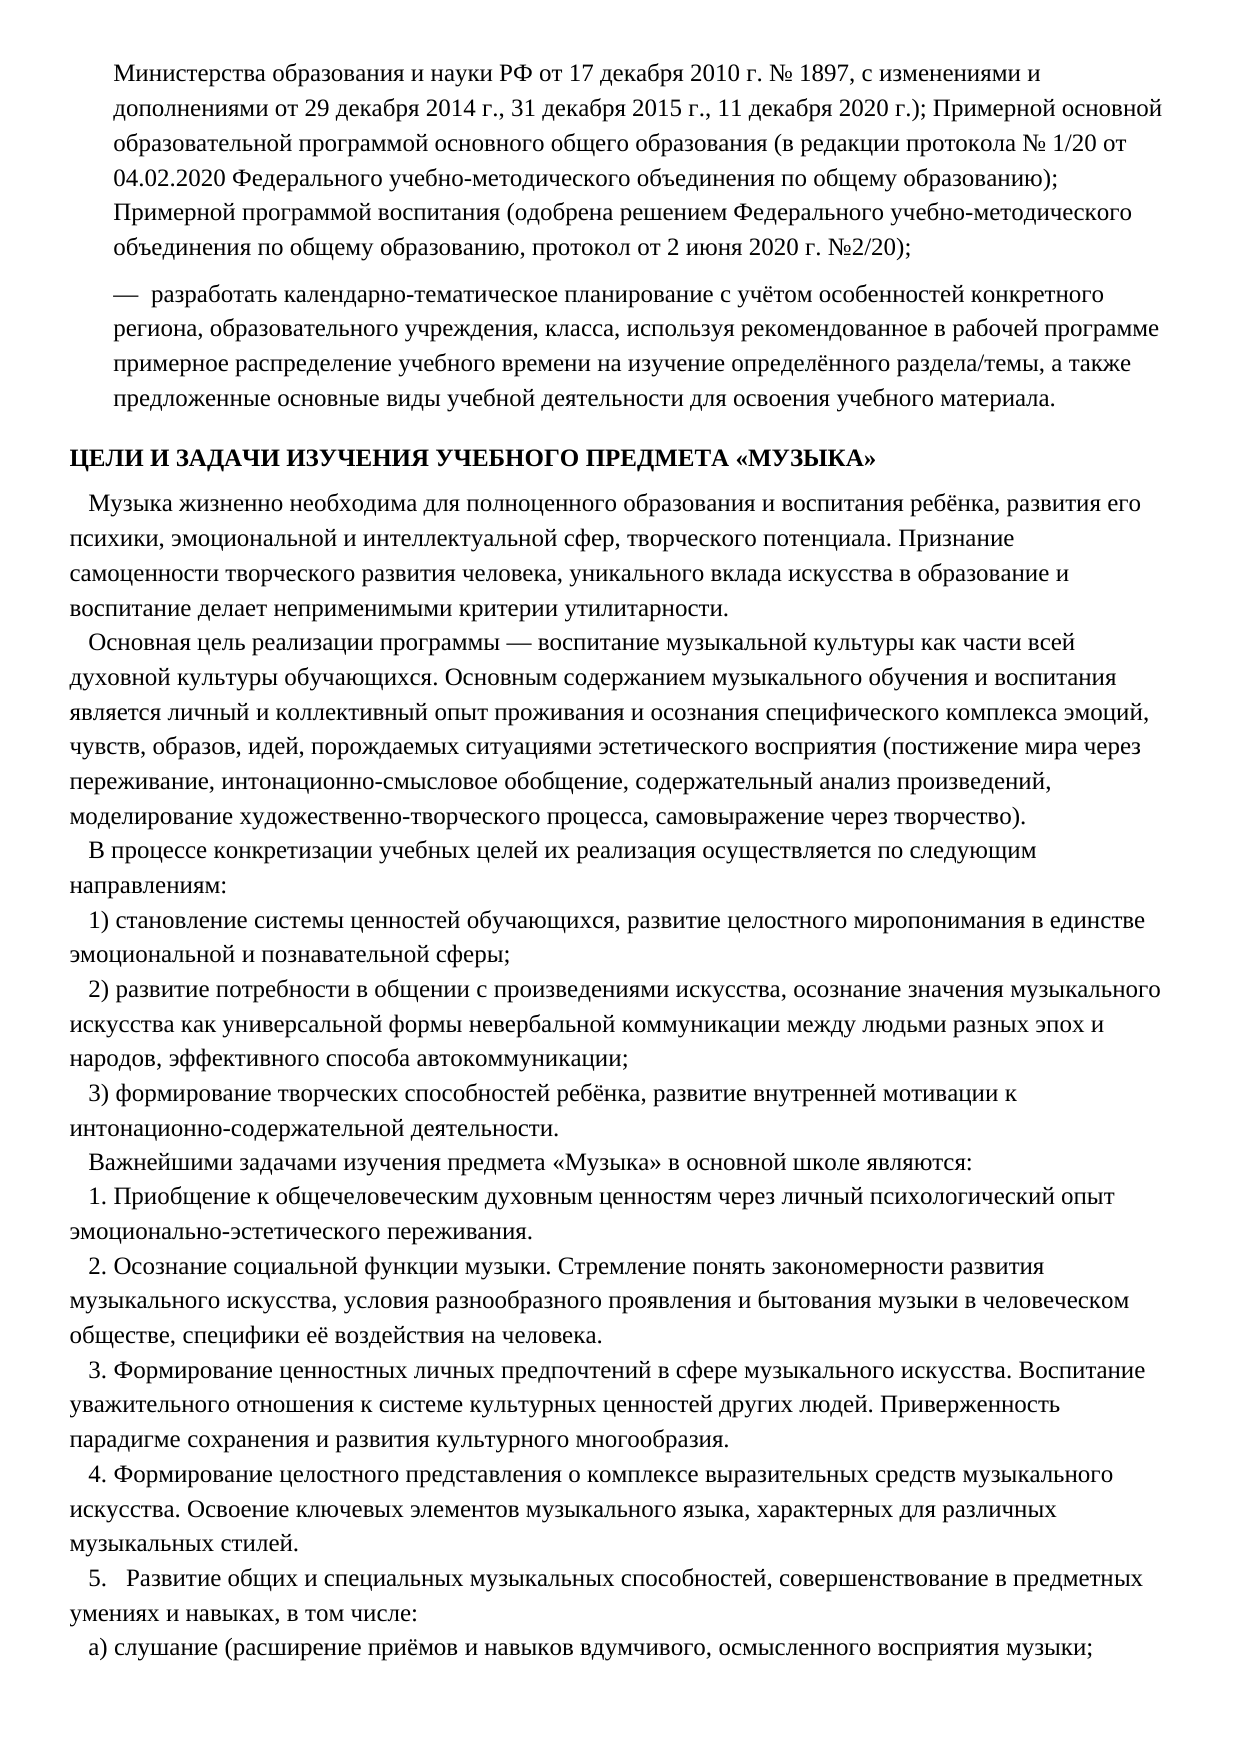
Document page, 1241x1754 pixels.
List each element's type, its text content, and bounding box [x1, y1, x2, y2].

list Развитие общих и специальных музыкальных способностей, совершенствование в предметных умениях и навыках, в том числе: [69, 1563, 1144, 1626]
text Основная цель реализации программы — воспитание музыкальной культуры как части всей духовной культуры обучающихся. Основным содержанием музыкального обучения и воспитания является личный и коллективный опыт проживания и осознания специфического комплекса эмоций, чувств, образов, идей, порождаемых ситуациями эстетического восприятия (постижение мира через переживание, интонационно-смысловое обобщение, содержательный анализ произведений, моделирование художественно-творческого процесса, самовыражение через творчество). [69, 627, 1162, 829]
list Формирование целостного представления о комплексе выразительных средств музыкального искусства. Освоение ключевых элементов музыкального языка, характерных для различных музыкальных стилей. [69, 1459, 1114, 1557]
list Формирование ценностных личных предпочтений в сфере музыкального искусства. Воспитание уважительного отношения к системе культурных ценностей других людей. Приверженность парадигме сохранения и развития культурного многообразия. [69, 1355, 1146, 1453]
text ЦЕЛИ И ЗАДАЧИ ИЗУЧЕНИЯ УЧЕБНОГО ПРЕДМЕТА «МУЗЫКА» [69, 443, 1182, 472]
text а) слушание (расширение приёмов и навыков вдумчивого, осмысленного восприятия музыки; [88, 1632, 1182, 1661]
list становление системы ценностей обучающихся, развитие целостного миропонимания в единстве эмоциональной и познавательной сферы; [69, 905, 1146, 968]
list Приобщение к общечеловеческим духовным ценностям через личный психологический опыт эмоционально-эстетического переживания. [69, 1181, 1116, 1245]
list разработать календарно-тематическое планирование с учётом особенностей конкретного региона, образовательного учреждения, класса, используя рекомендованное в рабочей программе примерное распределение учебного времени на изучение определённого раздела/темы, а также предложенные основные виды учебной деятельности для освоения учебного материала. [113, 279, 1160, 412]
text Музыка жизненно необходима для полноценного образования и воспитания ребёнка, развития его психики, эмоциональной и интеллектуальной сфер, творческого потенциала. Признание самоценности творческого развития человека, уникального вклада искусства в образование и воспитание делает неприменимыми критерии утилитарности. [69, 488, 1144, 621]
list развитие потребности в общении с произведениями искусства, осознание значения музыкального искусства как универсальной формы невербальной коммуникации между людьми разных эпох и народов, эффективного способа автокоммуникации; [69, 974, 1162, 1072]
list Осознание социальной функции музыки. Стремление понять закономерности развития музыкального искусства, условия разнообразного проявления и бытования музыки в человеческом обществе, специфики её воздействия на человека. [69, 1251, 1131, 1349]
list формирование творческих способностей ребёнка, развитие внутренней мотивации к интонационно-содержательной деятельности. [69, 1078, 1018, 1142]
text В процессе конкретизации учебных целей их реализация осуществляется по следующим направлениям: [69, 835, 1039, 899]
text Важнейшими задачами изучения предмета «Музыка» в основной школе являются: [88, 1148, 1182, 1176]
text Министерства образования и науки РФ от 17 декабря 2010 г. № 1897, с изменениями и дополнениями от 29 декабря 2014 г., 31 декабря 2015 г., 11 декабря 2020 г.); Примерной основной образовательной программой основного общего образования (в редакции протокола № 1/20 от 04.02.2020 Федерального учебно-методического объединения по общему образованию); Примерной программой воспитания (одобрена решением Федерального учебно-методического объединения по общему образованию, протокол от 2 июня 2020 г. №2/20); [113, 58, 1165, 261]
